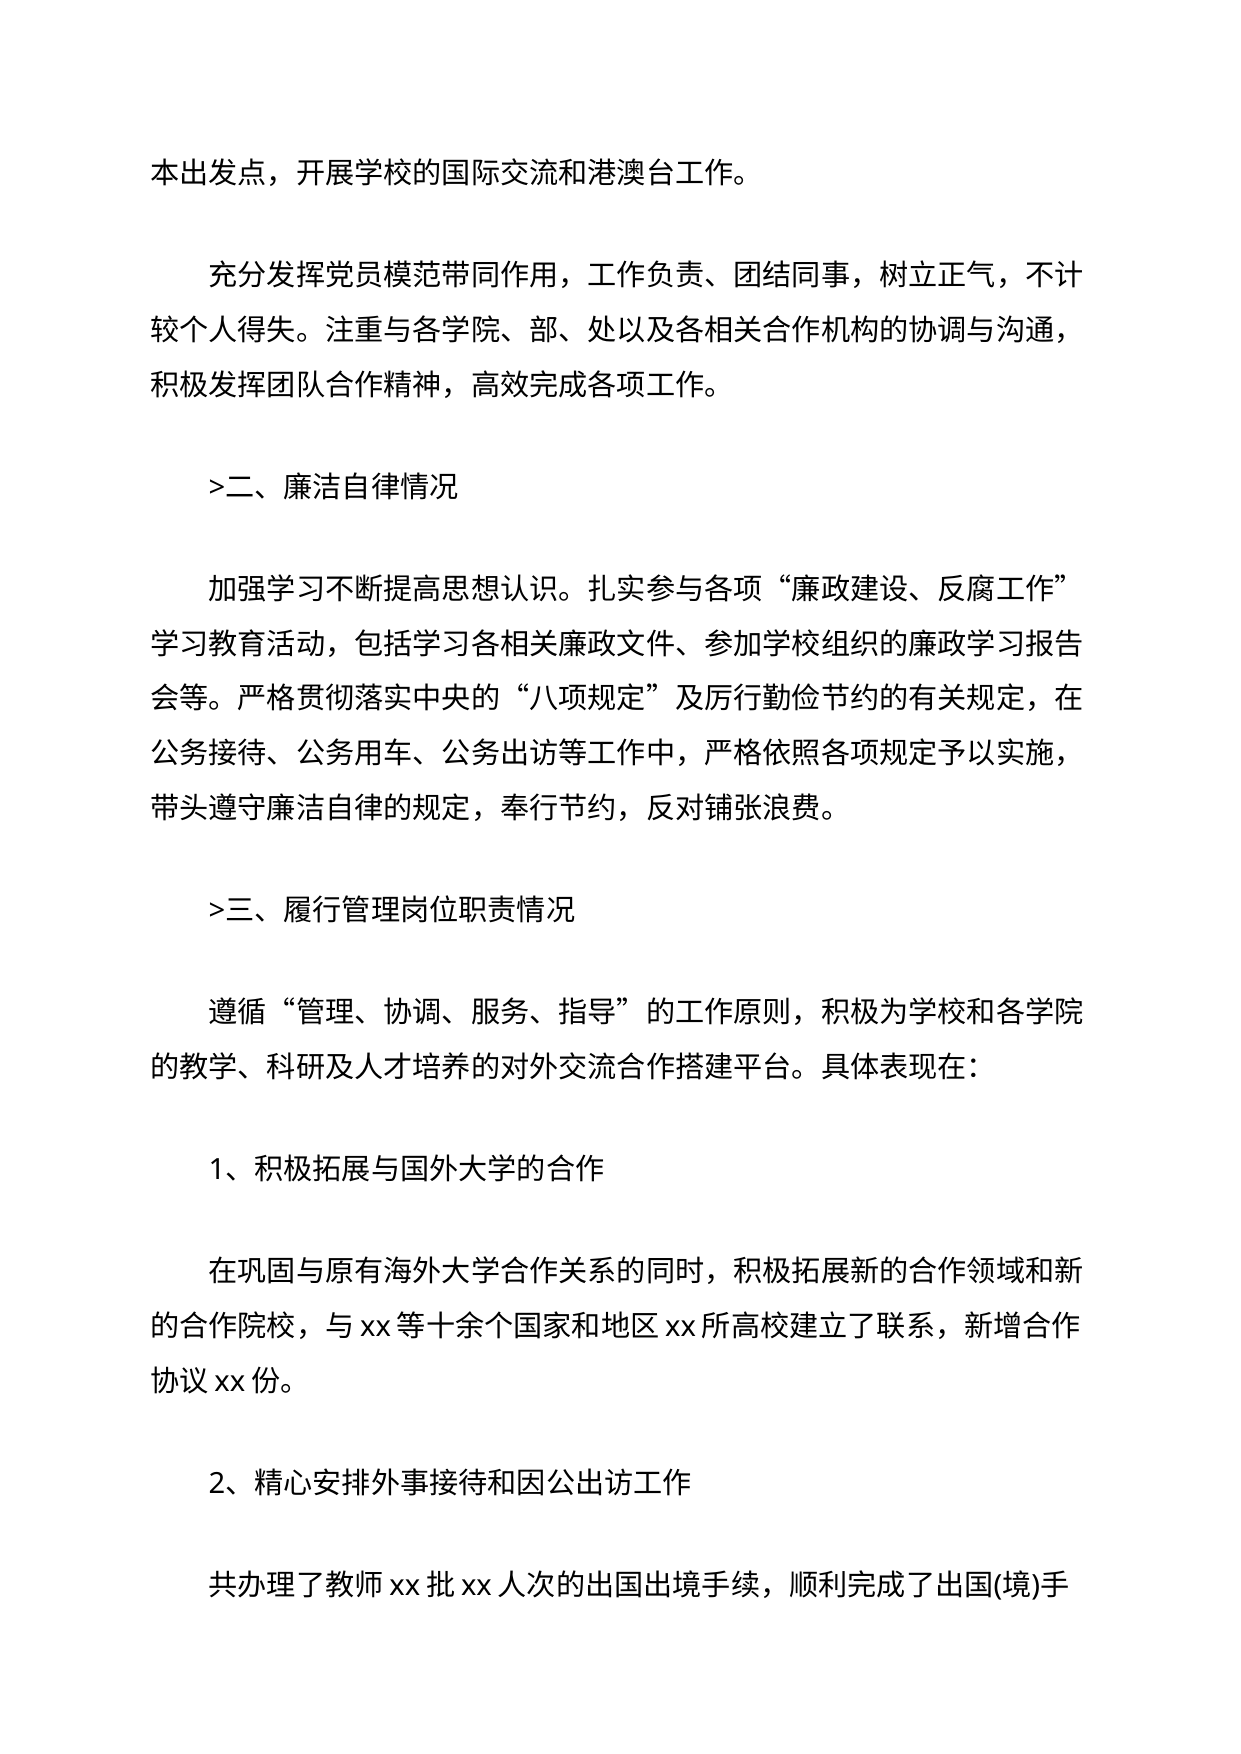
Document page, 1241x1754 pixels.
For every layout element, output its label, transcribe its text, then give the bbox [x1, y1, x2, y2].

text 在巩固与原有海外大学合作关系的同时，积极拓展新的合作领域和新的合作院校，与xx等十余个国家和地区xx所高校建立了联系，新增合作协议xx份。 [150, 1247, 1090, 1399]
text 遵循“管理、协调、服务、指导”的工作原则，积极为学校和各学院的教学、科研及人才培养的对外交流合作搭建平台。具体表现在： [150, 989, 1090, 1086]
text >二、廉洁自律情况 [150, 463, 1090, 506]
text 充分发挥党员模范带同作用，工作负责、团结同事，树立正气，不计较个人得失。注重与各学院、部、处以及各相关合作机构的协调与沟通，积极发挥团队合作精神，高效完成各项工作。 [150, 252, 1090, 404]
text 1、积极拓展与国外大学的合作 [150, 1145, 1090, 1188]
text 2、精心安排外事接待和因公出访工作 [150, 1459, 1090, 1502]
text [150, 1561, 1090, 1603]
text 加强学习不断提高思想认识。扎实参与各项“廉政建设、反腐工作”学习教育活动，包括学习各相关廉政文件、参加学校组织的廉政学习报告会等。严格贯彻落实中央的“八项规定”及厉行勤俭节约的有关规定，在公务接待、公务用车、公务出访等工作中，严格依照各项规定予以实施，带头遵守廉洁自律的规定，奉行节约，反对铺张浪费。 [150, 565, 1090, 827]
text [150, 150, 1090, 192]
text >三、履行管理岗位职责情况 [150, 887, 1090, 929]
